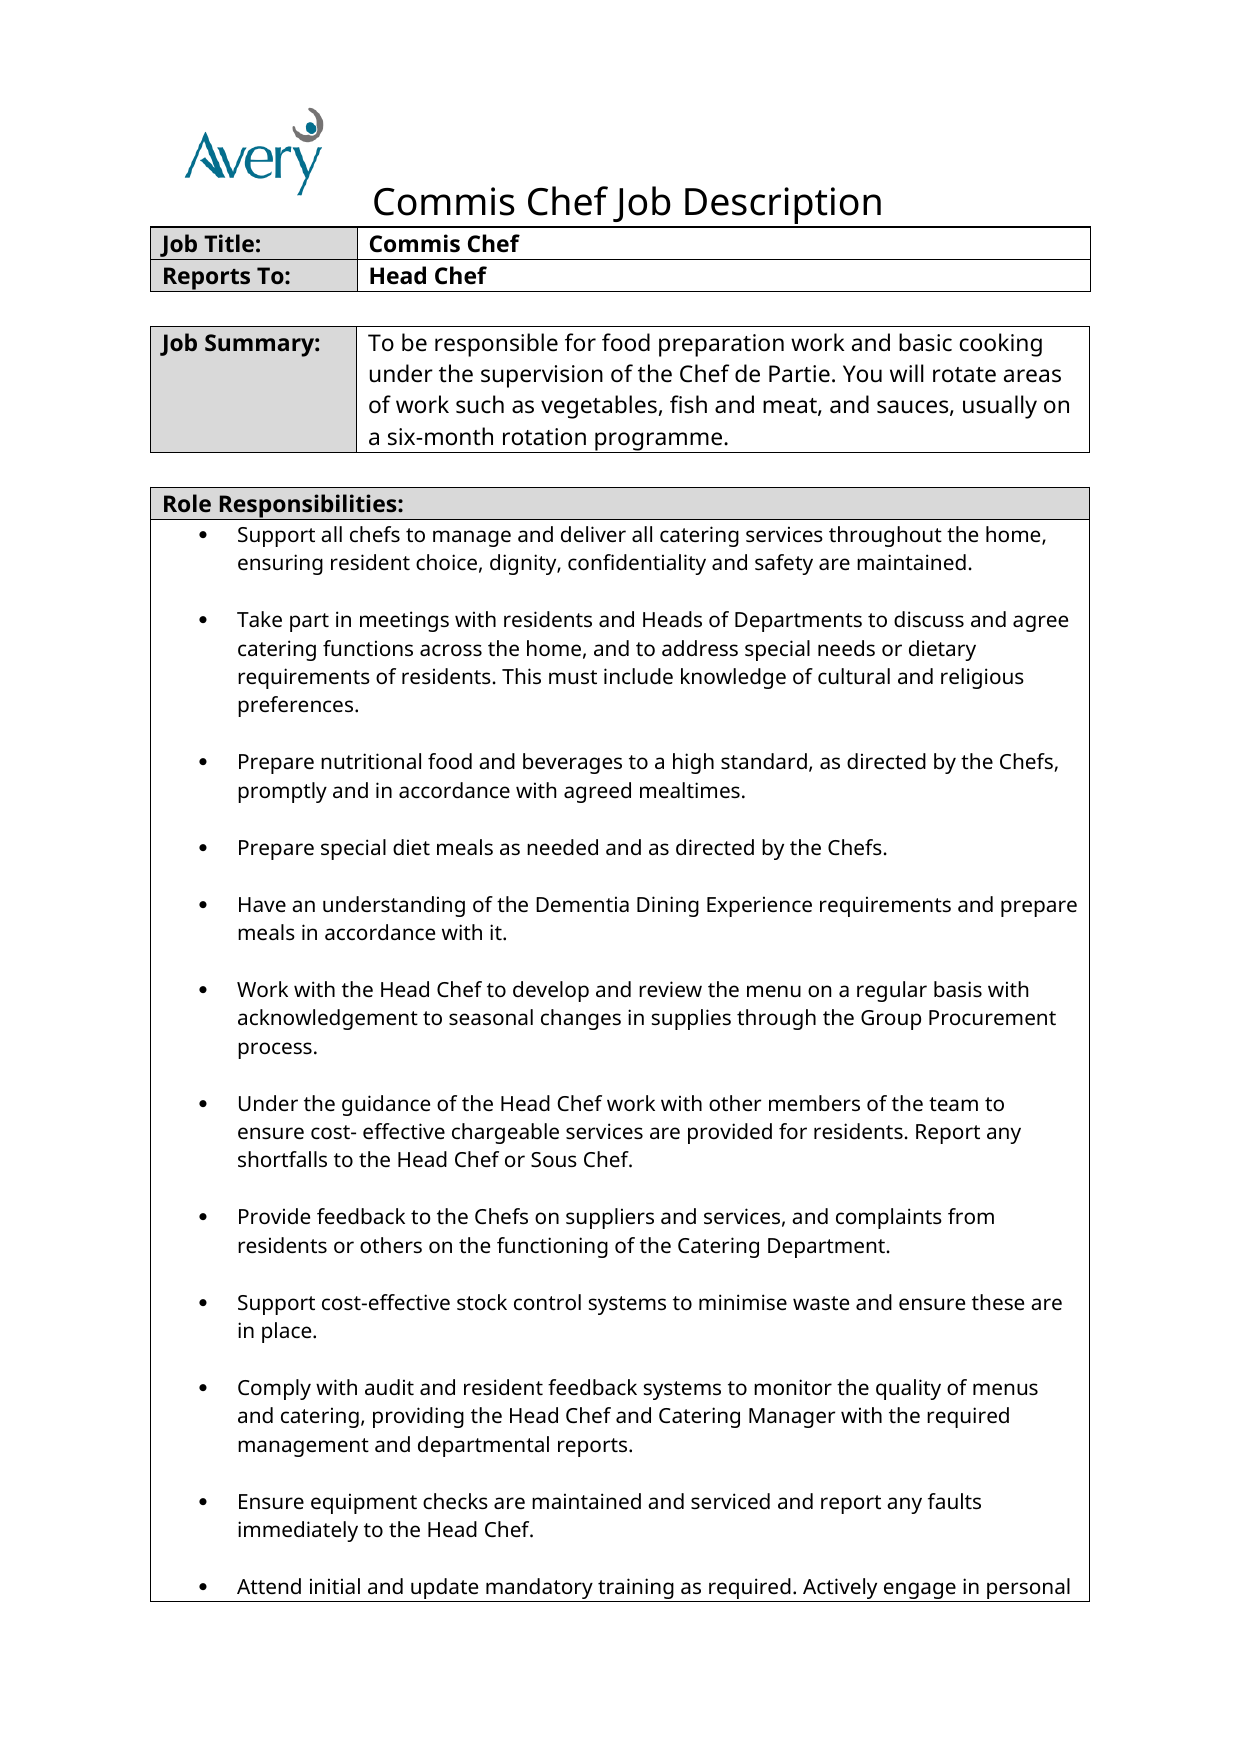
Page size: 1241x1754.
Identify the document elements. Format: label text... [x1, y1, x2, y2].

table_header Commis Chef [358, 228, 1090, 259]
table_header Role Responsibilities: [151, 488, 1089, 519]
table_header Job Summary: [151, 327, 356, 452]
table_header To be responsible for food preparation work and basic cooking under the supervision of the Chef de Partie. You will rotate areas of work such as vegetables, fish and meat, and sauces, usually on a six-month rotation programme. [357, 327, 1089, 452]
picture [150, 101, 372, 216]
table_header Job Title: [151, 228, 357, 259]
table_cell Head Chef [358, 260, 1090, 291]
table_cell Reports To: [151, 260, 357, 291]
